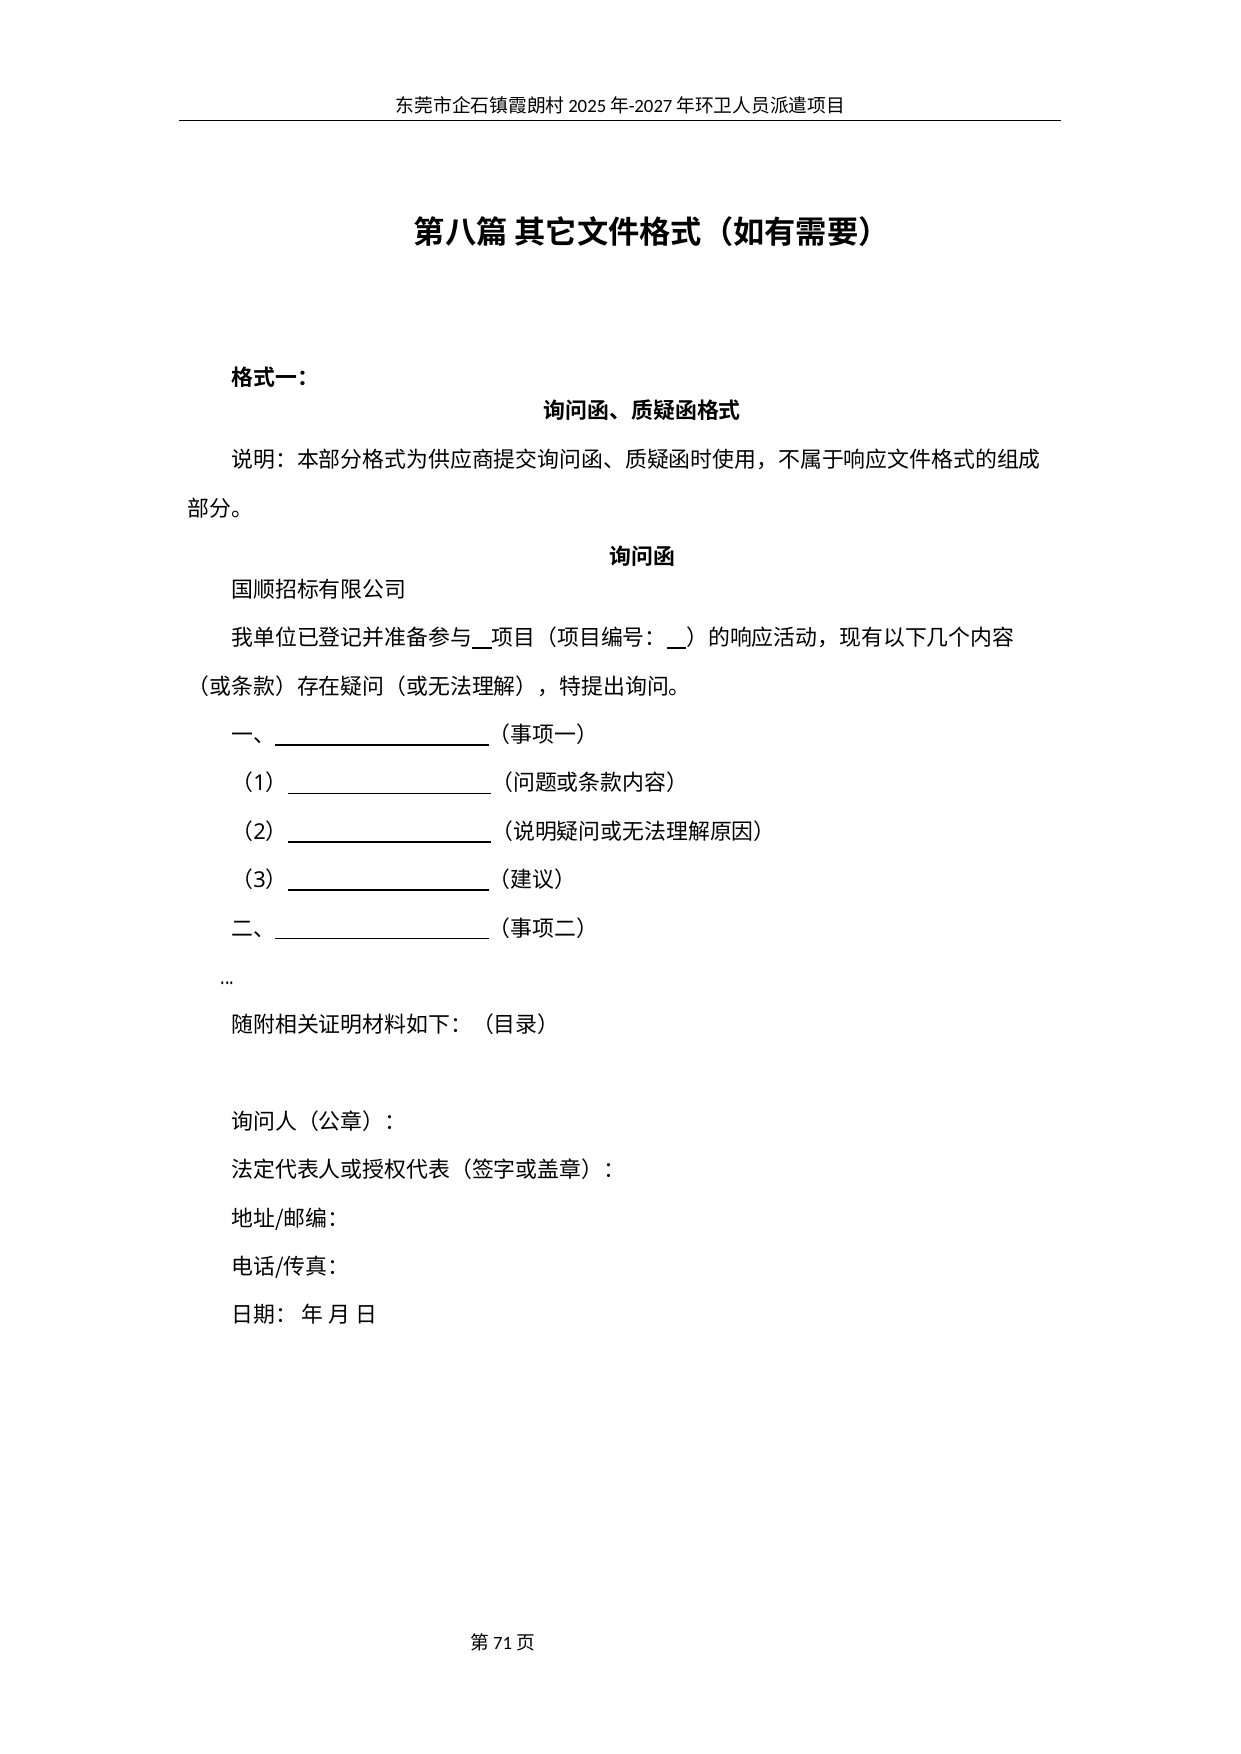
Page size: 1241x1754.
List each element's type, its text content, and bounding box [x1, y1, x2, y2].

list （1） （问题或条款内容） [187, 765, 1053, 798]
text 一、 （事项一） [187, 717, 1053, 749]
text 我单位已登记并准备参与 项目（项目编号： ）的响应活动，现有以下几个内容（或条款）存在疑问（或无法理解），特提出询问。 [187, 620, 1053, 701]
text （3） （建议） [187, 862, 1053, 894]
text 随附相关证明材料如下：（目录） [187, 1007, 1053, 1039]
text 询问人（公章）： [187, 1103, 1053, 1136]
text 日期： 年 月 日 [187, 1297, 1053, 1329]
text 询问函 [187, 539, 1053, 571]
text ... [187, 958, 1053, 991]
text 电话/传真： [187, 1248, 1053, 1281]
subtitle 第八篇 其它文件格式（如有需要） [187, 197, 1053, 262]
text 法定代表人或授权代表（签字或盖章）： [187, 1152, 1053, 1184]
text 二、 （事项二） [187, 910, 1053, 943]
text 国顺招标有限公司 [187, 571, 1053, 604]
text 询问函、质疑函格式 [187, 392, 1053, 425]
text 说明：本部分格式为供应商提交询问函、质疑函时使用，不属于响应文件格式的组成部分。 [187, 442, 1053, 523]
list （2） （说明疑问或无法理解原因） [187, 813, 1053, 846]
text 地址/邮编： [187, 1200, 1053, 1233]
text 格式一： [187, 360, 1053, 392]
